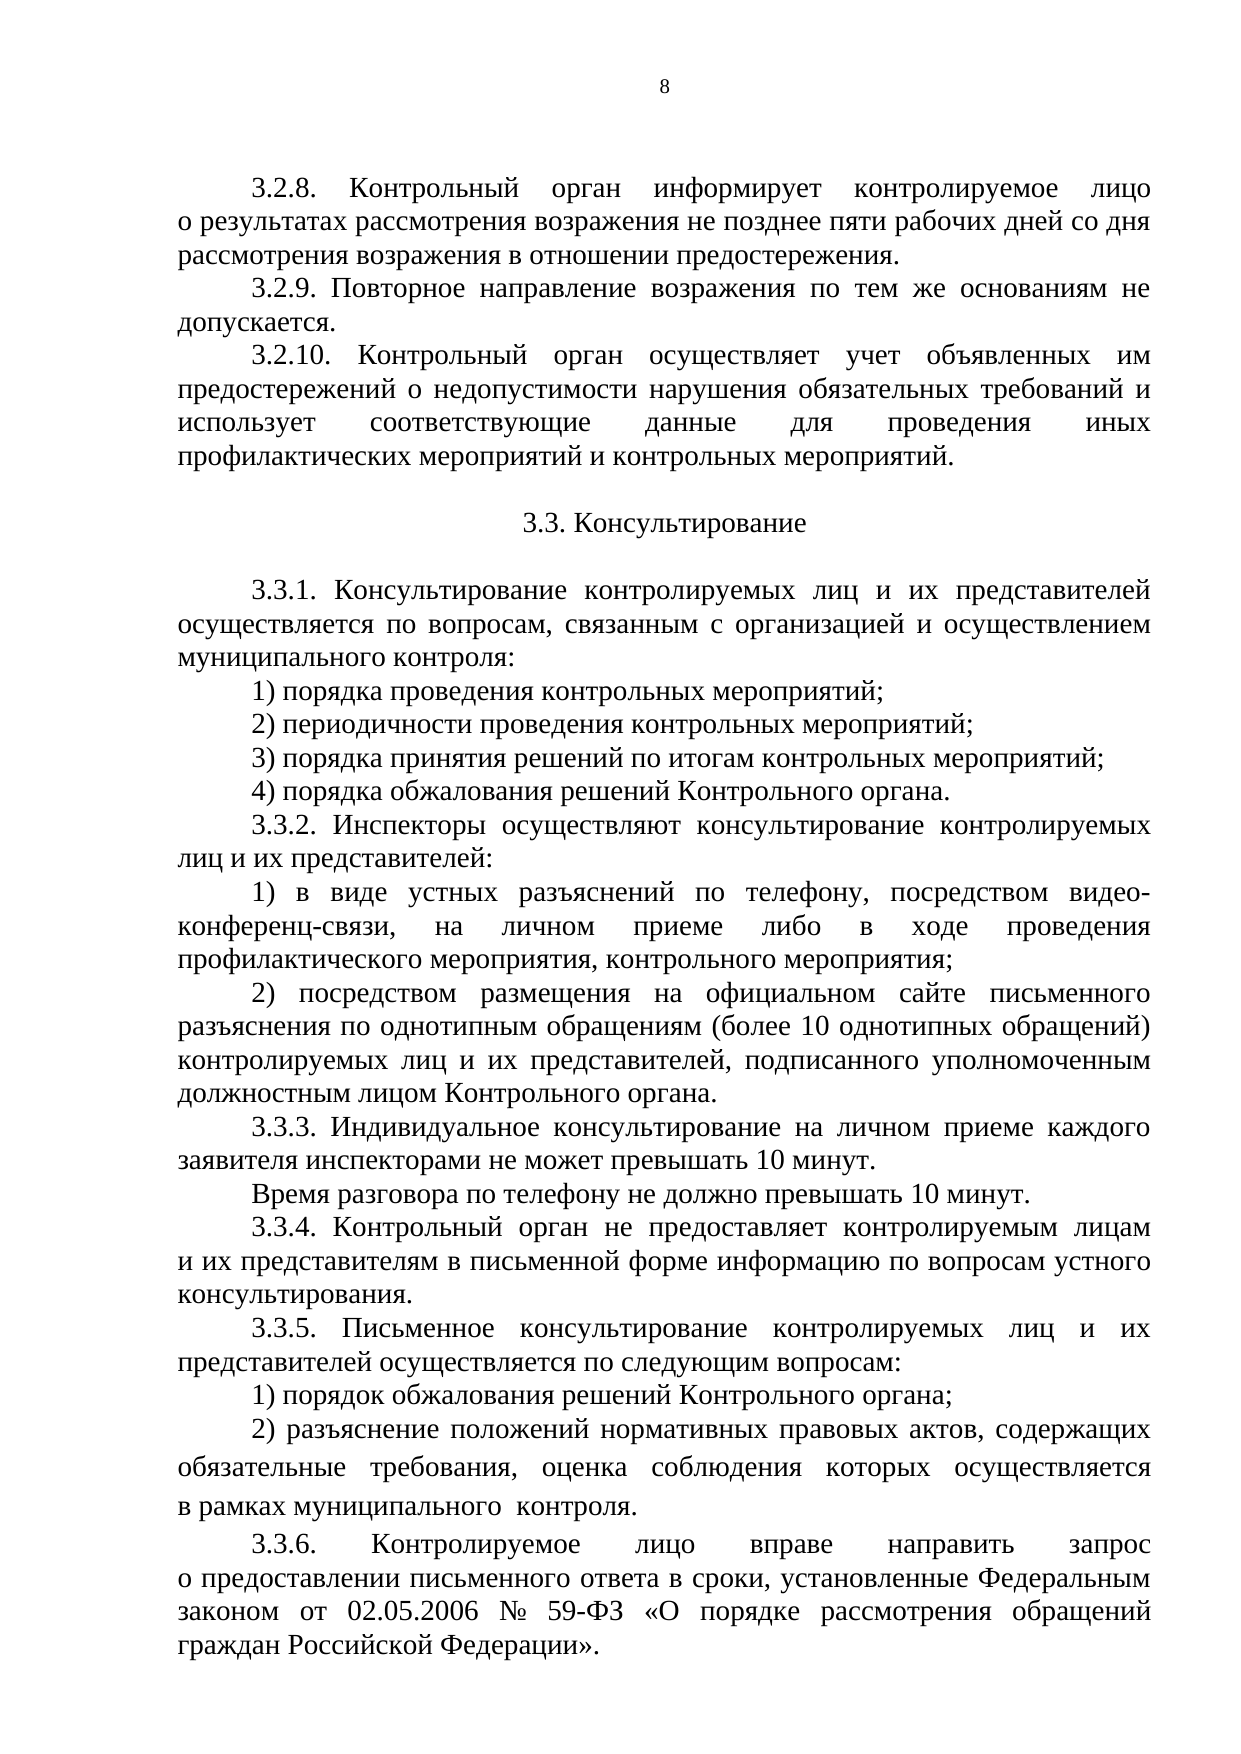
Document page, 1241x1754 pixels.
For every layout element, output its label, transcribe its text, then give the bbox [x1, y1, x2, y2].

text 3.3. Консультирование [177, 505, 1152, 539]
text 1) порядка проведения контрольных мероприятий; [251, 673, 1152, 706]
text 3.3.6. Контролируемое лицо вправе направить запрос о предоставлении письменного ответа в сроки, установленные Федеральным законом от 02.05.2006 № 59-ФЗ «О порядке рассмотрения обращений граждан Российской Федерации». [177, 1526, 1152, 1661]
text 3) порядка принятия решений по итогам контрольных мероприятий; [251, 740, 1152, 773]
text 2) разъяснение положений нормативных правовых актов, содержащих обязательные требования, оценка соблюдения которых осуществляется в рамках муниципального контроля. [177, 1411, 1152, 1521]
text 3.2.8. Контрольный орган информирует контролируемое лицо о результатах рассмотрения возражения не позднее пяти рабочих дней со дня рассмотрения возражения в отношении предостережения. [177, 170, 1152, 270]
text Время разговора по телефону не должно превышать 10 минут. [177, 1176, 1152, 1209]
text 3.2.10. Контрольный орган осуществляет учет объявленных им предостережений о недопустимости нарушения обязательных требований и использует соответствующие данные для проведения иных профилактических мероприятий и контрольных мероприятий. [177, 337, 1152, 472]
list 3.3.2. Инспекторы осуществляют консультирование контролируемых лиц и их представителей: [177, 807, 1152, 874]
text 3.2.9. Повторное направление возражения по тем же основаниям не допускается. [177, 270, 1152, 337]
text 3.3.5. Письменное консультирование контролируемых лиц и их представителей осуществляется по следующим вопросам: [177, 1310, 1152, 1377]
text 1) порядок обжалования решений Контрольного органа; [177, 1377, 1152, 1411]
text 4) порядка обжалования решений Контрольного органа. [251, 773, 1152, 807]
text 3.3.4. Контрольный орган не предоставляет контролируемым лицам и их представителям в письменной форме информацию по вопросам устного консультирования. [177, 1209, 1152, 1310]
text 2) посредством размещения на официальном сайте письменного разъяснения по однотипным обращениям (более 10 однотипных обращений) контролируемых лиц и их представителей, подписанного уполномоченным должностным лицом Контрольного органа. [177, 975, 1152, 1109]
text 3.3.1. Консультирование контролируемых лиц и их представителей осуществляется по вопросам, связанным с организацией и осуществлением муниципального контроля: [177, 572, 1152, 673]
text 2) периодичности проведения контрольных мероприятий; [251, 706, 1152, 740]
text 3.3.3. Индивидуальное консультирование на личном приеме каждого заявителя инспекторами не может превышать 10 минут. [177, 1109, 1152, 1176]
text 1) в виде устных разъяснений по телефону, посредством видео-конференц-связи, на личном приеме либо в ходе проведения профилактического мероприятия, контрольного мероприятия; [177, 874, 1152, 975]
